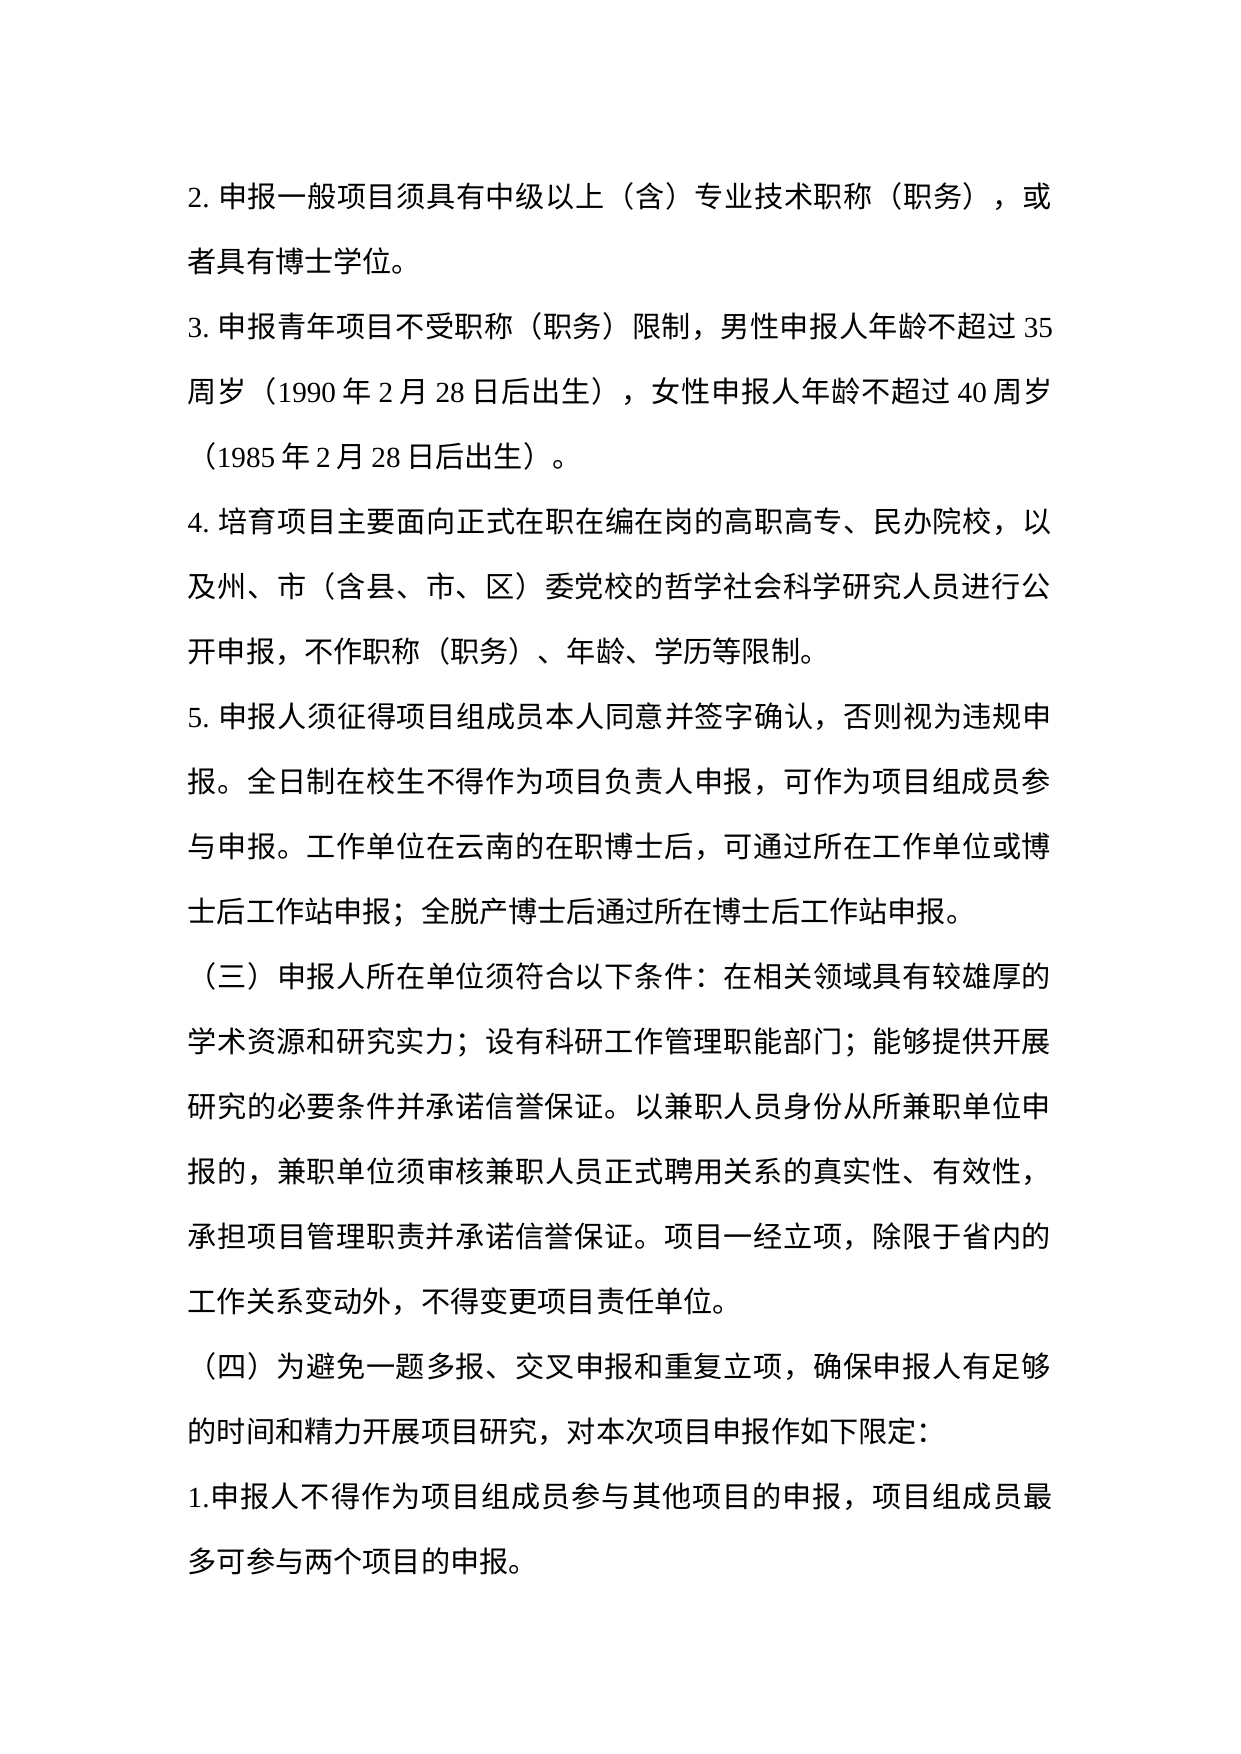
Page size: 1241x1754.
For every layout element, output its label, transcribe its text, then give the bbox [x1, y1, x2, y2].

text 3. 申报青年项目不受职称（职务）限制，男性申报人年龄不超过35周岁（1990年2月28日后出生），女性申报人年龄不超过40周岁（1985年2月28日后出生）。 [187, 292, 1053, 487]
text 5. 申报人须征得项目组成员本人同意并签字确认，否则视为违规申报。全日制在校生不得作为项目负责人申报，可作为项目组成员参与申报。工作单位在云南的在职博士后，可通过所在工作单位或博士后工作站申报；全脱产博士后通过所在博士后工作站申报。 [187, 682, 1053, 942]
text （三）申报人所在单位须符合以下条件：在相关领域具有较雄厚的学术资源和研究实力；设有科研工作管理职能部门；能够提供开展研究的必要条件并承诺信誉保证。以兼职人员身份从所兼职单位申报的，兼职单位须审核兼职人员正式聘用关系的真实性、有效性，承担项目管理职责并承诺信誉保证。项目一经立项，除限于省内的工作关系变动外，不得变更项目责任单位。 [187, 942, 1053, 1332]
text 1.申报人不得作为项目组成员参与其他项目的申报，项目组成员最多可参与两个项目的申报。 [187, 1462, 1053, 1592]
text （四）为避免一题多报、交叉申报和重复立项，确保申报人有足够的时间和精力开展项目研究，对本次项目申报作如下限定： [187, 1332, 1053, 1462]
text 4. 培育项目主要面向正式在职在编在岗的高职高专、民办院校，以及州、市（含县、市、区）委党校的哲学社会科学研究人员进行公开申报，不作职称（职务）、年龄、学历等限制。 [187, 487, 1053, 682]
text 2. 申报一般项目须具有中级以上（含）专业技术职称（职务），或者具有博士学位。 [187, 162, 1053, 292]
